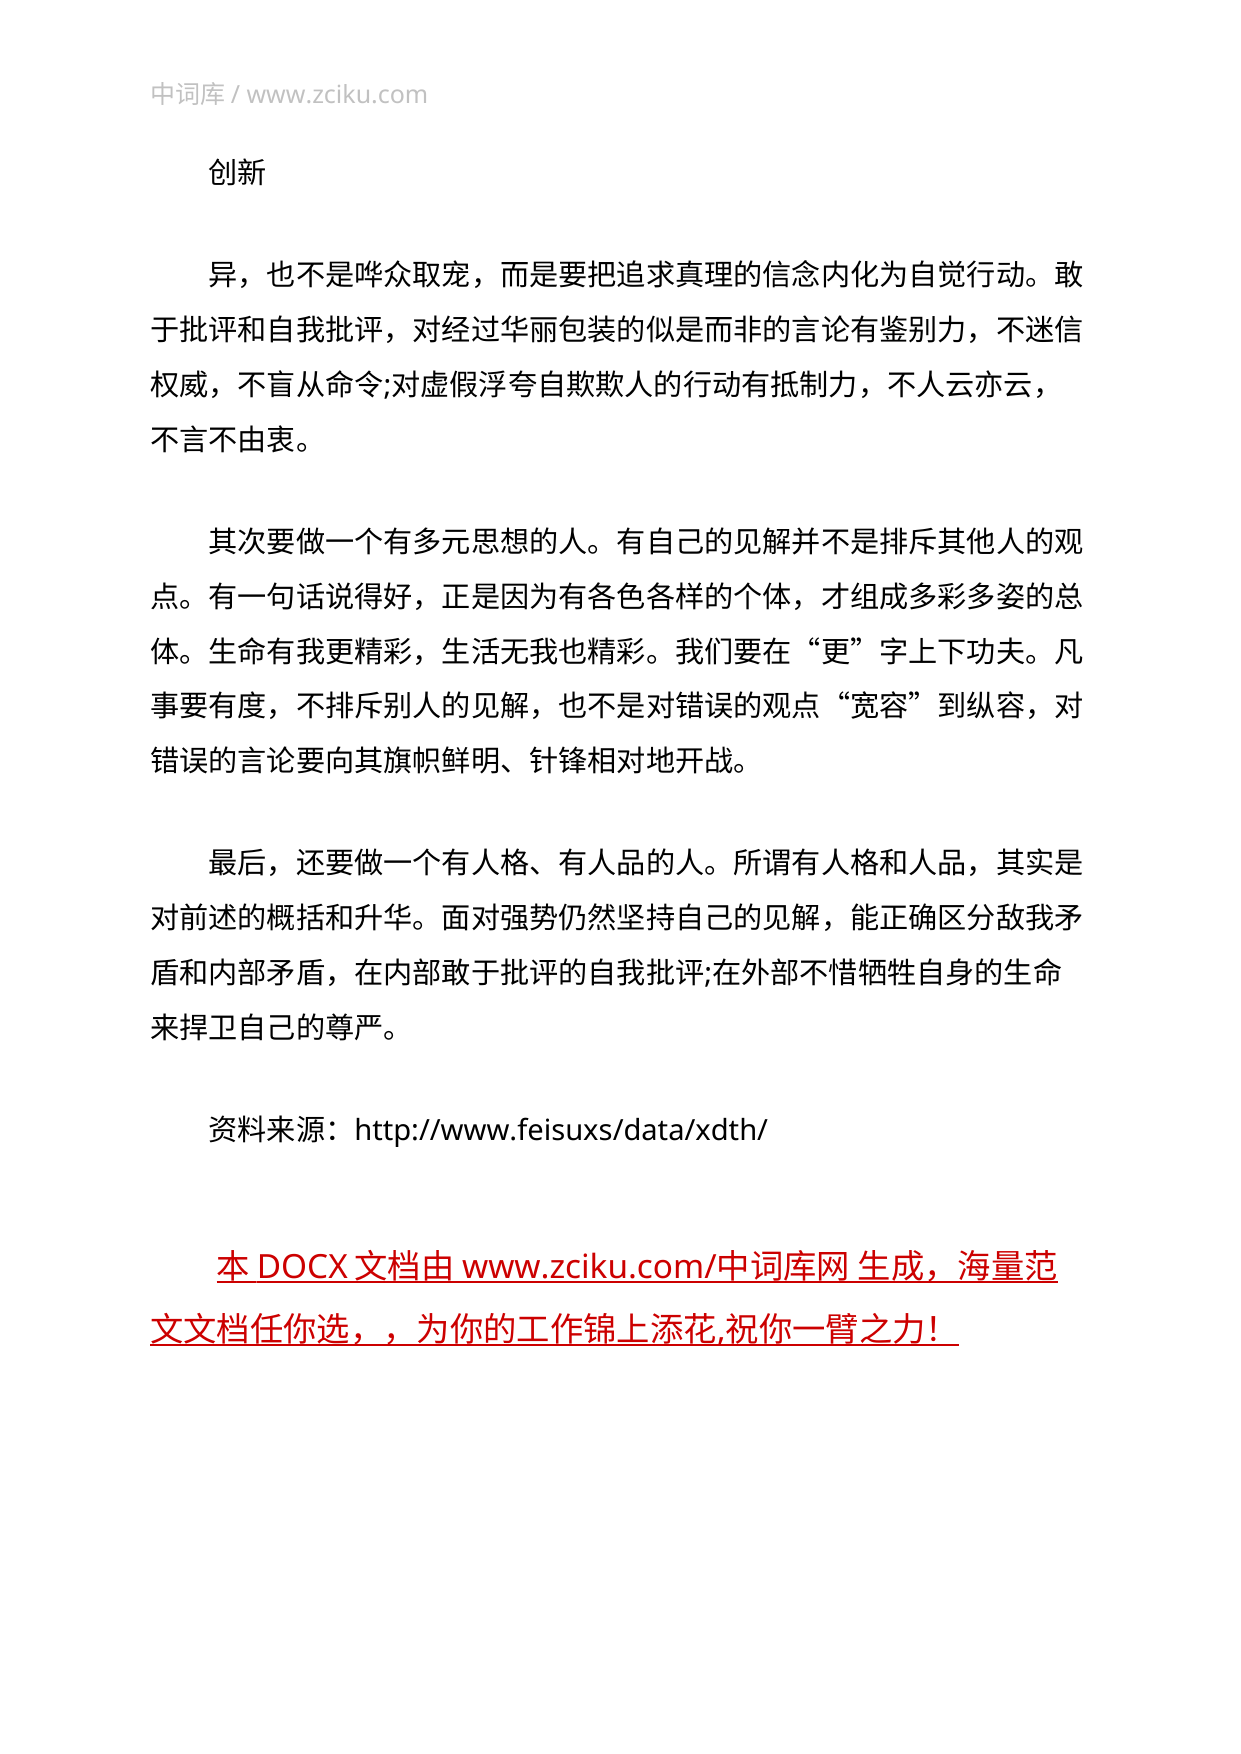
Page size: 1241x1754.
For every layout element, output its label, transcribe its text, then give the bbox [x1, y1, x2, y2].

text 资料来源：http://www.feisuxs/data/xdth/ [150, 1106, 1090, 1149]
text 本DOCX文档由 www.zciku.com/中词库网 生成，海量范文文档任你选，，为你的工作锦上添花,祝你一臂之力！ [150, 1239, 1090, 1351]
text 异，也不是哗众取宠，而是要把追求真理的信念内化为自觉行动。敢于批评和自我批评，对经过华丽包装的似是而非的言论有鉴别力，不迷信权威，不盲从命令;对虚假浮夸自欺欺人的行动有抵制力，不人云亦云，不言不由衷。 [150, 252, 1090, 459]
text 最后，还要做一个有人格、有人品的人。所谓有人格和人品，其实是对前述的概括和升华。面对强势仍然坚持自己的见解，能正确区分敌我矛盾和内部矛盾，在内部敢于批评的自我批评;在外部不惜牺牲自身的生命来捍卫自己的尊严。 [150, 840, 1090, 1047]
text 其次要做一个有多元思想的人。有自己的见解并不是排斥其他人的观点。有一句话说得好，正是因为有各色各样的个体，才组成多彩多姿的总体。生命有我更精彩，生活无我也精彩。我们要在“更”字上下功夫。凡事要有度，不排斥别人的见解，也不是对错误的观点“宽容”到纵容，对错误的言论要向其旗帜鲜明、针锋相对地开战。 [150, 518, 1090, 780]
text 创新 [150, 150, 1090, 192]
